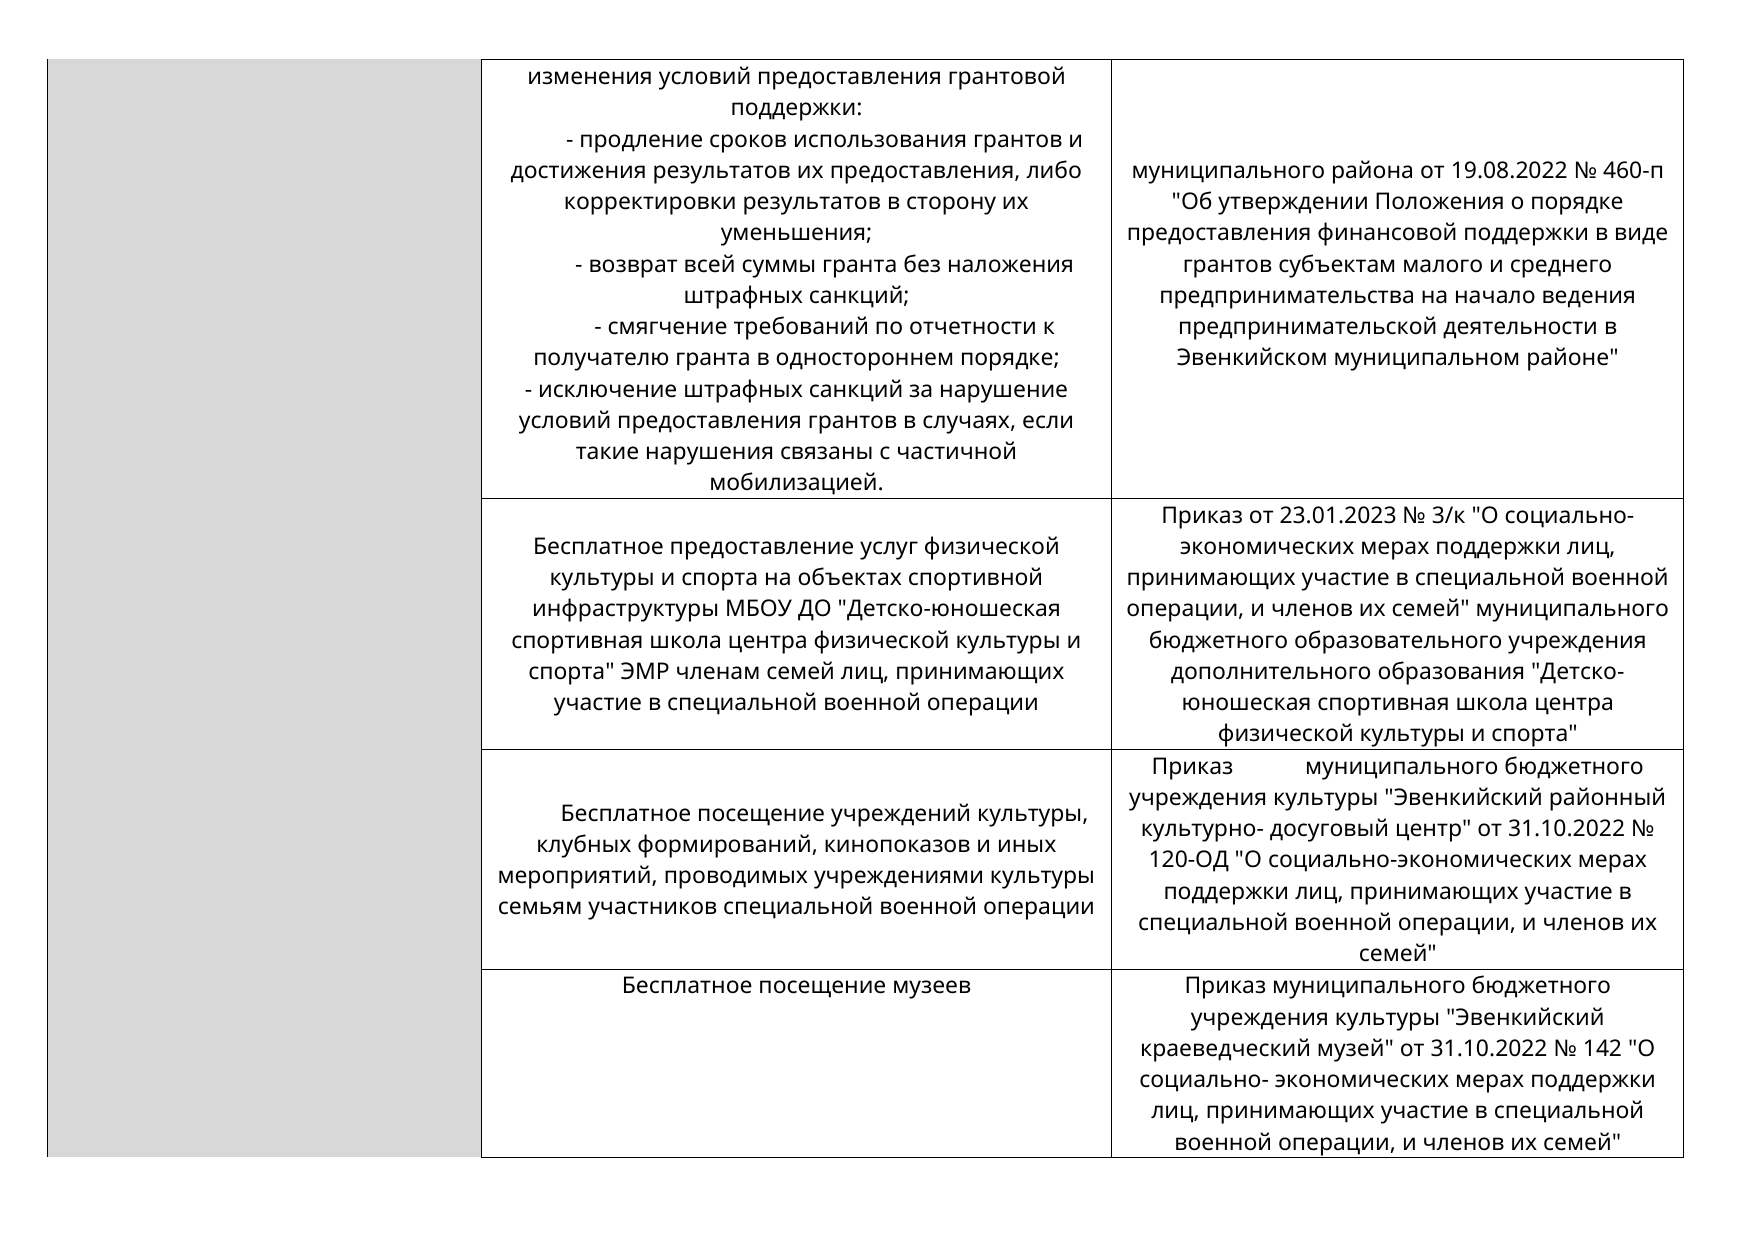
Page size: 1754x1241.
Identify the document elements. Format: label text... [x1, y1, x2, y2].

table_cell Бесплатное посещение учреждений культуры, клубных формирований, кинопоказов и иных мероприятий, проводимых учреждениями культуры семьям участников специальной военной операции [482, 750, 1111, 968]
table_cell Бесплатное посещение музеев [482, 970, 1111, 1157]
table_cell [1112, 60, 1683, 498]
table_cell Бесплатное предоставление услуг физической культуры и спорта на объектах спортивной инфраструктуры МБОУ ДО "Детско-юношеская спортивная школа центра физической культуры и спорта" ЭМР членам семей лиц, принимающих участие в специальной военной операции [482, 499, 1111, 749]
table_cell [482, 60, 1111, 498]
table_cell Приказ от 23.01.2023 № 3/к "О социально- экономических мерах поддержки лиц, принимающих участие в специальной военной операции, и членов их семей" муниципального бюджетного образовательного учреждения дополнительного образования "Детско-юношеская спортивная школа центра физической культуры и спорта" [1112, 499, 1683, 749]
table_cell Приказ муниципального бюджетного учреждения культуры "Эвенкийский краеведческий музей" от 31.10.2022 № 142 "О социально- экономических мерах поддержки лиц, принимающих участие в специальной военной операции, и членов их семей" [1112, 970, 1683, 1157]
table_cell Приказ муниципального бюджетного учреждения культуры "Эвенкийский районный культурно- досуговый центр" от 31.10.2022 № 120-ОД "О социально-экономических мерах поддержки лиц, принимающих участие в специальной военной операции, и членов их семей" [1112, 750, 1683, 968]
